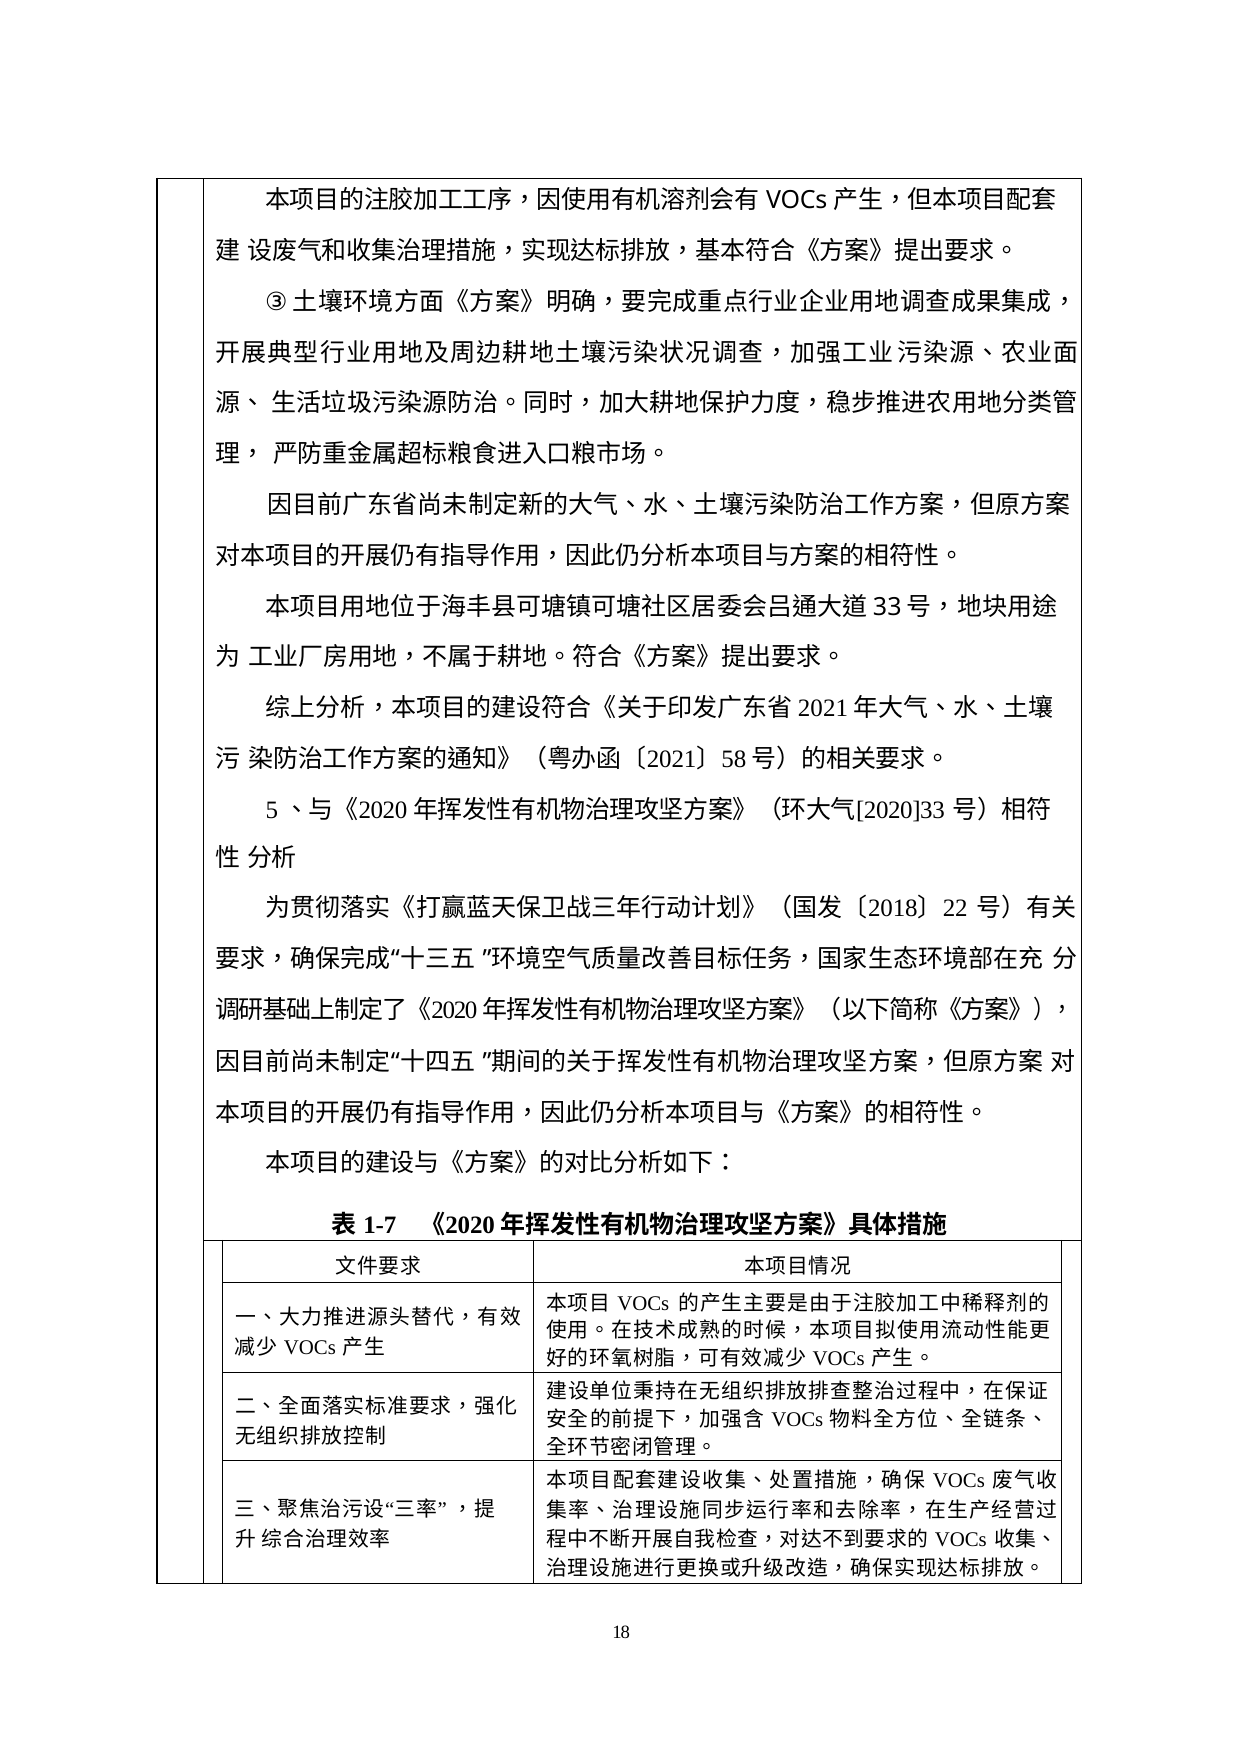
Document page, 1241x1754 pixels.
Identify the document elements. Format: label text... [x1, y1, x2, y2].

table_cell 文件要求 [223, 1241, 533, 1282]
table_cell 三、聚焦治污设“三率” ，提升 综合治理效率 [223, 1461, 533, 1583]
table_header 本项目的注胶加工工序，因使用有机溶剂会有 VOCs 产生，但本项目配套建 设废气和收集治理措施，实现达标排放，基本符合《方案》提出要求。 ③土壤环境方面《方案》明确，要完成重点行业企业用地调查成果集成， 开展典型行业用地及周边耕地土壤污染状况调查，加强工业污染源、农业面源、 生活垃圾污染源防治。同时，加大耕地保护力度，稳步推进农用地分类管理， 严防重金属超标粮食进入口粮市场。 因目前广东省尚未制定新的大气、水、土壤污染防治工作方案，但原方案 对本项目的开展仍有指导作用，因此仍分析本项目与方案的相符性。 本项目用地位于海丰县可塘镇可塘社区居委会吕通大道33号，地块用途为 工业厂房用地，不属于耕地。符合《方案》提出要求。 综上分析，本项目的建设符合《关于印发广东省2021年大气、水、土壤污 染防治工作方案的通知》（粤办函〔2021〕58号）的相关要求。 5 、与《2020 年挥发性有机物治理攻坚方案》（环大气[2020]33 号）相符性 分析 为贯彻落实《打赢蓝天保卫战三年行动计划》（国发〔2018〕22 号）有关 要求，确保完成“十三五 ”环境空气质量改善目标任务，国家生态环境部在充 分调研基础上制定了《2020 年挥发性有机物治理攻坚方案》（以下简称《方案》）， 因目前尚未制定“十四五 ”期间的关于挥发性有机物治理攻坚方案，但原方案 对本项目的开展仍有指导作用，因此仍分析本项目与《方案》的相符性。 本项目的建设与《方案》的对比分析如下： 表 1-7 《2020 年挥发性有机物治理攻坚方案》具体措施 [204, 179, 1081, 1240]
table_cell 本项目 VOCs 的产生主要是由于注胶加工中稀释剂的 使用。在技术成熟的时候，本项目拟使用流动性能更 好的环氧树脂，可有效减少 VOCs 产生。 [534, 1283, 1061, 1372]
table_header [158, 179, 203, 1583]
table_cell 本项目配套建设收集、处置措施，确保 VOCs 废气收 集率、治理设施同步运行率和去除率，在生产经营过 程中不断开展自我检查，对达不到要求的 VOCs 收集、 治理设施进行更换或升级改造，确保实现达标排放。 [534, 1461, 1061, 1583]
table_cell [204, 1241, 222, 1583]
table_cell 建设单位秉持在无组织排放排查整治过程中，在保证 安全的前提下，加强含 VOCs 物料全方位、全链条、 全环节密闭管理。 [534, 1373, 1061, 1460]
table_cell 一、大力推进源头替代，有效 减少 VOCs 产生 [223, 1283, 533, 1372]
table_cell 二、全面落实标准要求，强化 无组织排放控制 [223, 1373, 533, 1460]
table_cell 本项目情况 [534, 1241, 1061, 1282]
table_cell [1062, 1241, 1081, 1583]
